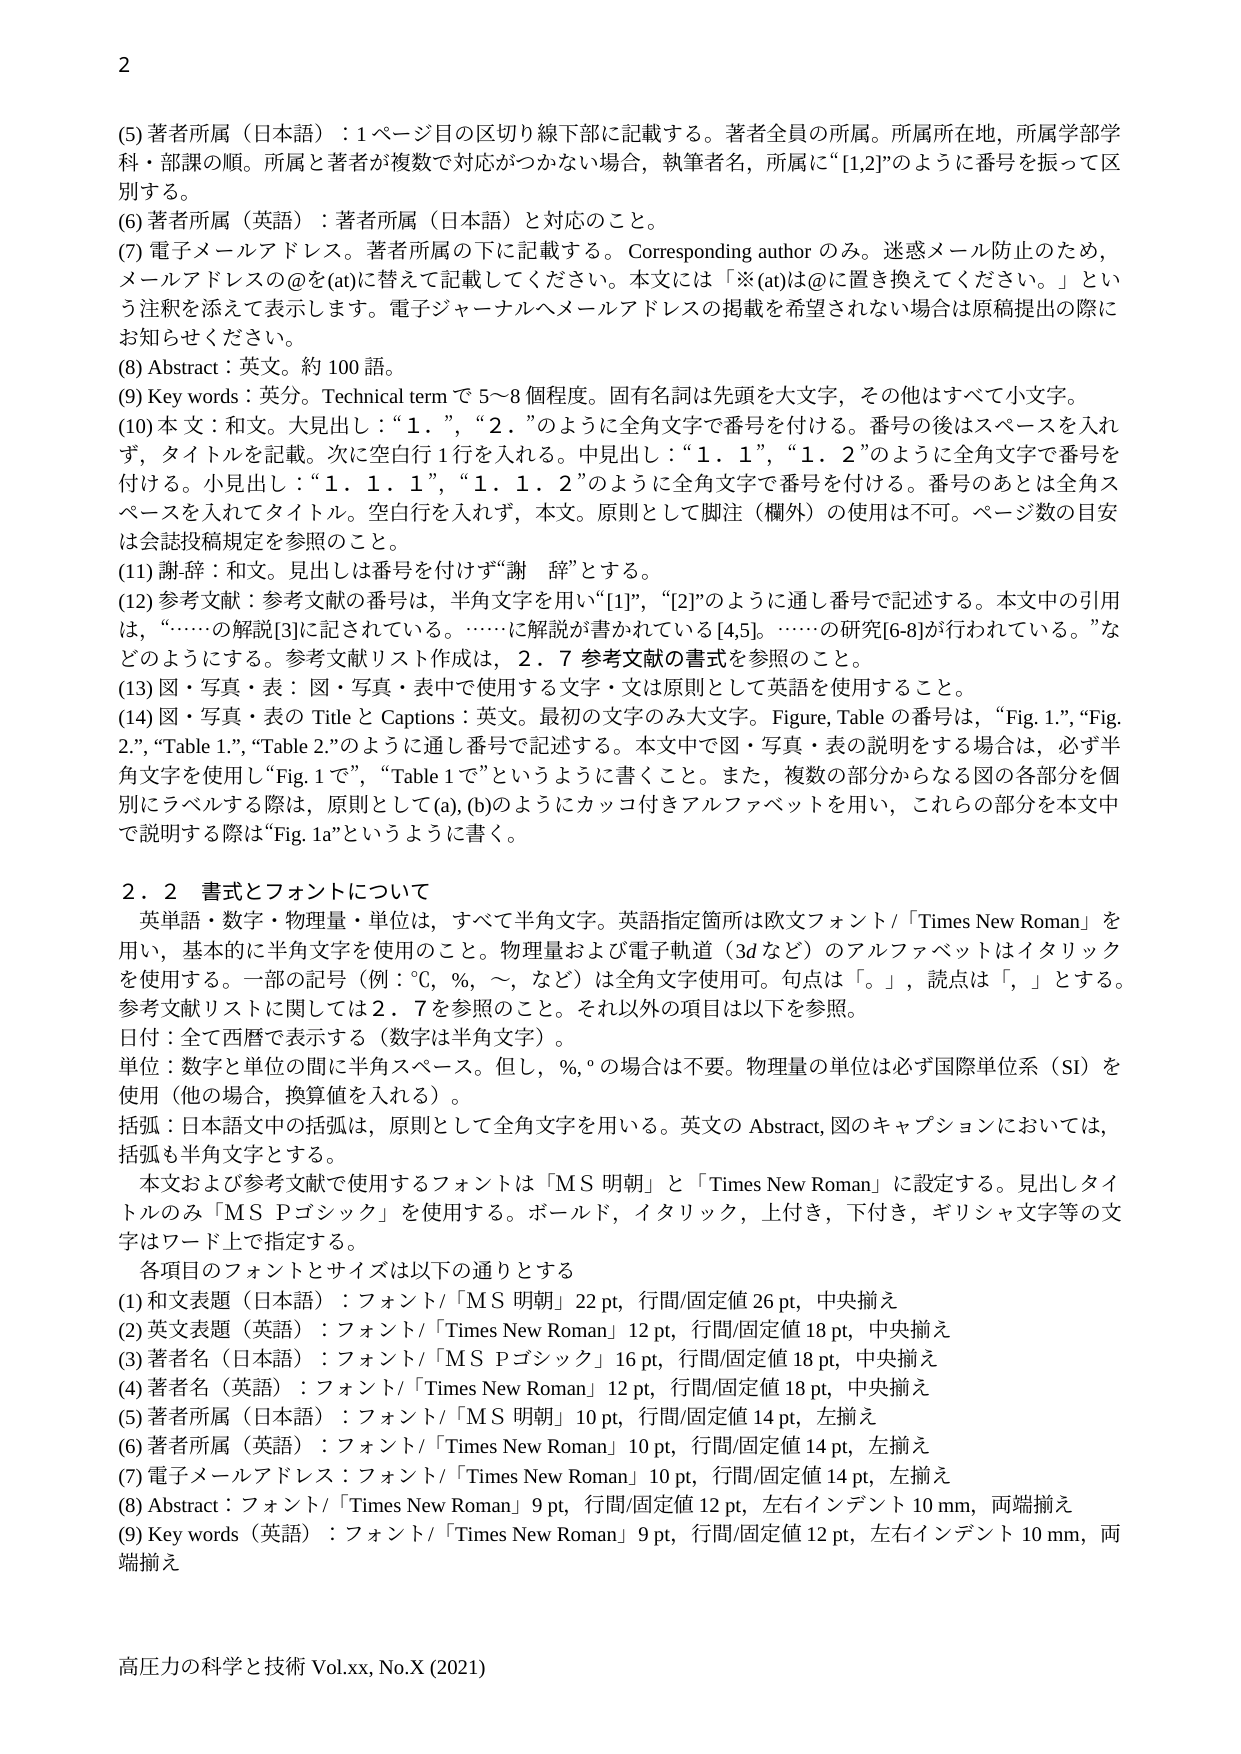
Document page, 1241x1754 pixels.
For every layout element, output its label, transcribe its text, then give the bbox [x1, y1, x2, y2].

text (14) 図・写真・表の TitleとCaptions：英文。最初の文字のみ大文字。Figure, Table の番号は，“Fig. 1.”, “Fig. 2.”, “Table 1.”, “Table 2.”のように通し番号で記述する。本文中で図・写真・表の説明をする場合は，必ず半角文字を使用し“Fig. 1で”，“Table 1で”というように書くこと。また，複数の部分からなる図の各部分を個別にラベルする際は，原則として(a), (b)のようにカッコ付きアルファベットを用い，これらの部分を本文中で説明する際は“Fig. 1a”というように書く。 [118, 701, 1122, 847]
text (1) 和文表題（日本語）：フォント/「ＭＳ 明朝」22 pt，行間/固定値26 pt，中央揃え [118, 1285, 1122, 1314]
text (10) 本 文：和文。大見出し：“１．”，“２．”のように全角文字で番号を付ける。番号の後はスペースを入れず，タイトルを記載。次に空白行1行を入れる。中見出し：“１．１”，“１．２”のように全角文字で番号を付ける。小見出し：“１．１．１”，“１．１．２”のように全角文字で番号を付ける。番号のあとは全角スペースを入れてタイトル。空白行を入れず，本文。原則として脚注（欄外）の使用は不可。ページ数の目安は会誌投稿規定を参照のこと。 [118, 410, 1122, 556]
text 括弧：日本語文中の括弧は，原則として全角文字を用いる。英文のAbstract, 図のキャプションにおいては，括弧も半角文字とする。 [118, 1110, 1122, 1168]
text 参考文献リストに関しては２．７を参照のこと。それ以外の項目は以下を参照。 [118, 993, 1122, 1022]
text (13) 図・写真・表： 図・写真・表中で使用する文字・文は原則として英語を使用すること。 [118, 672, 1122, 701]
text (9) Key words（英語）：フォント/「Times New Roman」9 pt，行間/固定値12 pt，左右インデント10 mm，両端揃え [118, 1518, 1122, 1576]
text 単位：数字と単位の間に半角スペース。但し，%, º の場合は不要。物理量の単位は必ず国際単位系（SI）を使用（他の場合，換算値を入れる）。 [118, 1051, 1122, 1110]
text 本文および参考文献で使用するフォントは「ＭＳ 明朝」と「Times New Roman」に設定する。見出しタイトルのみ「ＭＳ Ｐゴシック」を使用する。ボールド，イタリック，上付き，下付き，ギリシャ文字等の文字はワード上で指定する。 [118, 1168, 1122, 1256]
text (7) 電子メールアドレス。著者所属の下に記載する。Corresponding author のみ。迷惑メール防止のため，メールアドレスの@を(at)に替えて記載してください。本文には「※(at)は@に置き換えてください。」という注釈を添えて表示します。電子ジャーナルへメールアドレスの掲載を希望されない場合は原稿提出の際にお知らせください。 [118, 235, 1122, 351]
text (8) Abstract：英文。約 100 語。 [118, 351, 1122, 381]
text (12) 参考文献：参考文献の番号は，半角文字を用い“[1]”，“[2]”のように通し番号で記述する。本文中の引用は，“……の解説[3]に記されている。……に解説が書かれている[4,5]。……の研究[6-8]が行われている。”などのようにする。参考文献リスト作成は，２．７ 参考文献の書式を参照のこと。 [118, 585, 1122, 672]
text (11) 謝 辞：和文。見出しは番号を付けず“謝 辞”とする。 [118, 556, 1122, 585]
text 各項目のフォントとサイズは以下の通りとする [118, 1256, 1122, 1285]
text (8) Abstract：フォント/「Times New Roman」9 pt，行間/固定値12 pt，左右インデント10 mm，両端揃え [118, 1489, 1122, 1518]
text (9) Key words：英分。Technical term で 5〜8 個程度。固有名詞は先頭を大文字，その他はすべて小文字。 [118, 381, 1122, 410]
text (5) 著者所属（日本語）：フォント/「ＭＳ 明朝」10 pt，行間/固定値14 pt，左揃え [118, 1401, 1122, 1431]
text 日付：全て西暦で表示する（数字は半角文字）。 [118, 1022, 1122, 1051]
text (7) 電子メールアドレス：フォント/「Times New Roman」10 pt，行間/固定値14 pt，左揃え [118, 1460, 1122, 1489]
text (5) 著者所属（日本語）：1ページ目の区切り線下部に記載する。著者全員の所属。所属所在地，所属学部学科・部課の順。所属と著者が複数で対応がつかない場合，執筆者名，所属に“[1,2]”のように番号を振って区別する。 [118, 118, 1122, 206]
text (2) 英文表題（英語）：フォント/「Times New Roman」12 pt，行間/固定値18 pt，中央揃え [118, 1314, 1122, 1343]
text (6) 著者所属（英語）：フォント/「Times New Roman」10 pt，行間/固定値14 pt，左揃え [118, 1431, 1122, 1460]
text (4) 著者名（英語）：フォント/「Times New Roman」12 pt，行間/固定値18 pt，中央揃え [118, 1372, 1122, 1401]
text (3) 著者名（日本語）：フォント/「ＭＳ Ｐゴシック」16 pt，行間/固定値18 pt，中央揃え [118, 1343, 1122, 1372]
text (6) 著者所属（英語）：著者所属（日本語）と対応のこと。 [118, 206, 1122, 235]
text 英単語・数字・物理量・単位は，すべて半角文字。英語指定箇所は欧文フォント/「Times New Roman」を用い，基本的に半角文字を使用のこと。物理量および電子軌道（3dなど）のアルファベットはイタリックを使用する。一部の記号（例：℃，%，〜，など）は全角文字使用可。句点は「。」，読点は「，」とする。 [118, 906, 1122, 993]
text ２．２ 書式とフォントについて [118, 876, 1122, 906]
